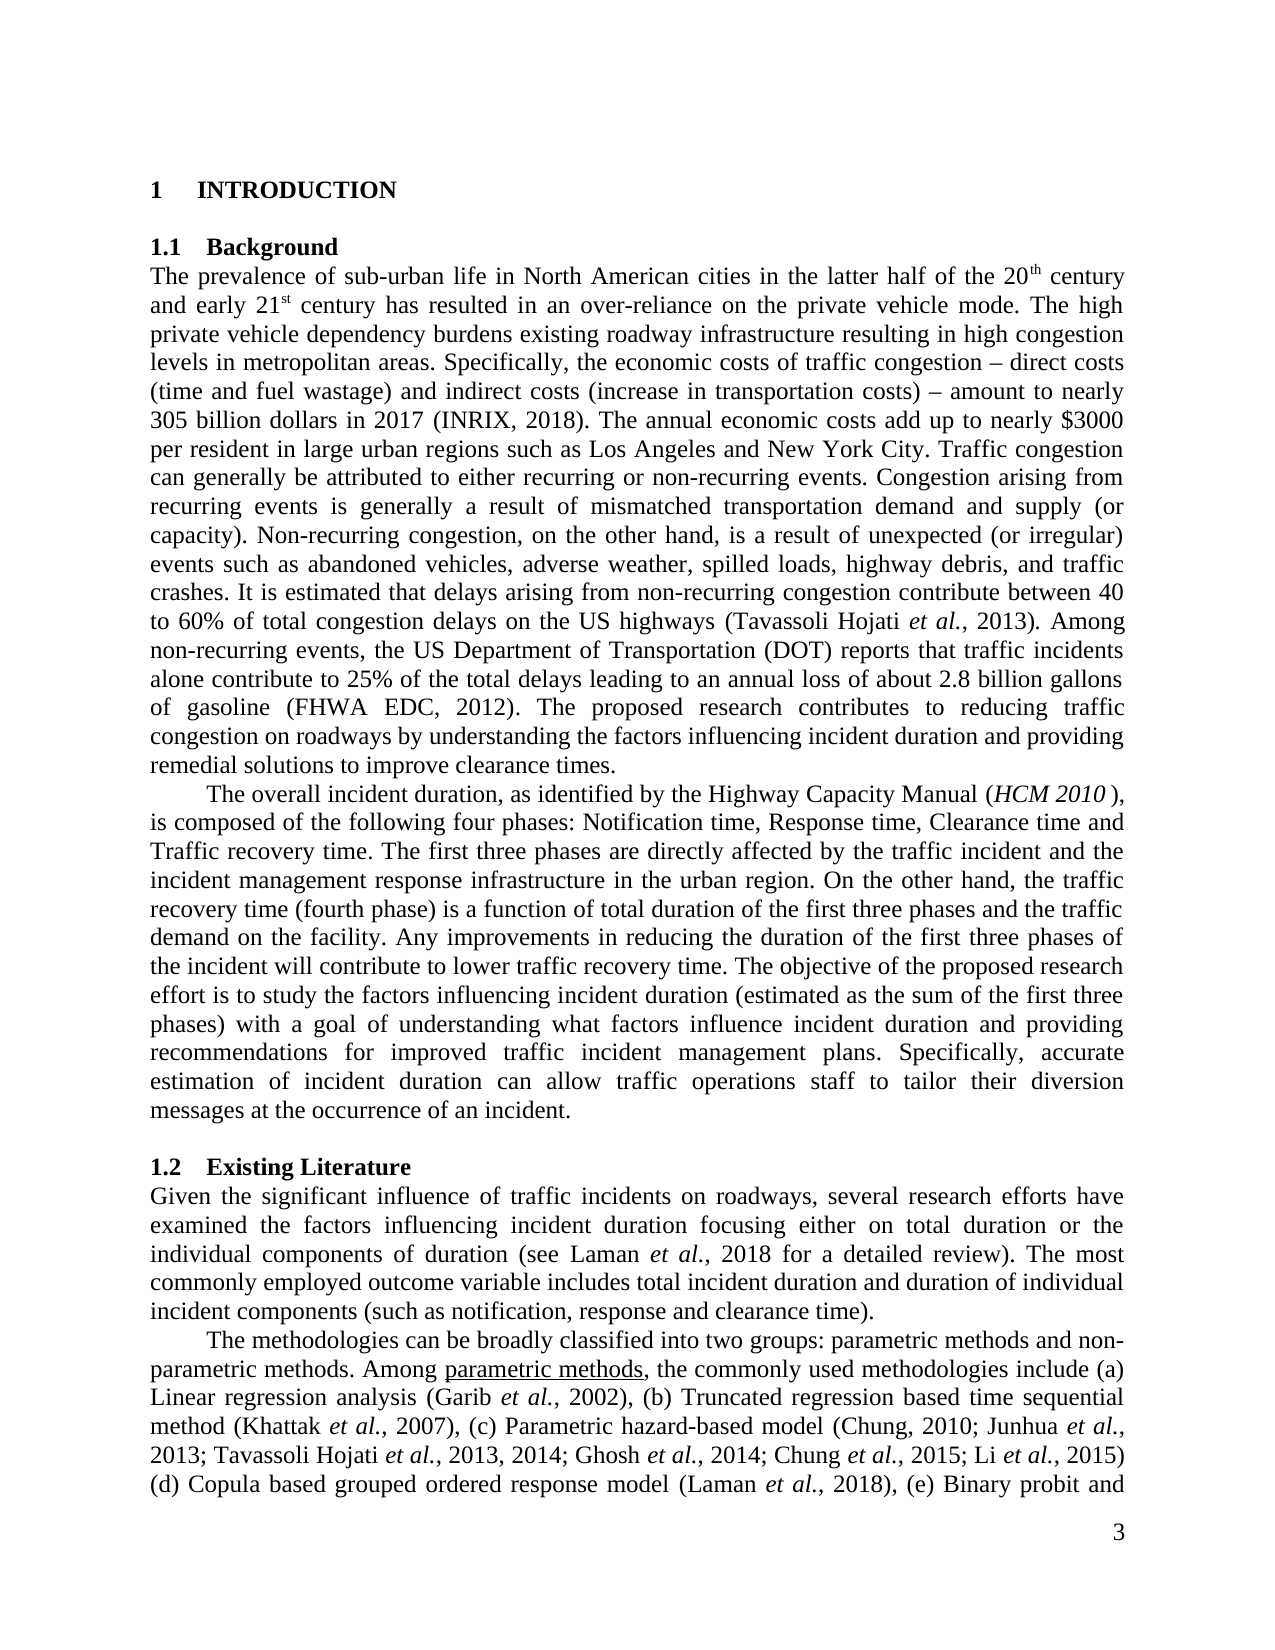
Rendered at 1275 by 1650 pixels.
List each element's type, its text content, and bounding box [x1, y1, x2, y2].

text The prevalence of sub-urban life in North American cities in the latter half of the 20th century and early 21st century has resulted in an over-reliance on the private vehicle mode. The high private vehicle dependency burdens existing roadway infrastructure resulting in high congestion levels in metropolitan areas. Specifically, the economic costs of traffic congestion – direct costs (time and fuel wastage) and indirect costs (increase in transportation costs) – amount to nearly 305 billion dollars in 2017 (INRIX, 2018). The annual economic costs add up to nearly $3000 per resident in large urban regions such as Los Angeles and New York City. Traffic congestion can generally be attributed to either recurring or non-recurring events. Congestion arising from recurring events is generally a result of mismatched transportation demand and supply (or capacity). Non-recurring congestion, on the other hand, is a result of unexpected (or irregular) events such as abandoned vehicles, adverse weather, spilled loads, highway debris, and traffic crashes. It is estimated that delays arising from non-recurring congestion contribute between 40 to 60% of total congestion delays on the US highways (Tavassoli Hojati et al., 2013). Among non-recurring events, the US Department of Transportation (DOT) reports that traffic incidents alone contribute to 25% of the total delays leading to an annual loss of about 2.8 billion gallons of gasoline (FHWA EDC, 2012). The proposed research contributes to reducing traffic congestion on roadways by understanding the factors influencing incident duration and providing remedial solutions to improve clearance times. [150, 261, 1125, 779]
text Given the significant influence of traffic incidents on roadways, several research efforts have examined the factors influencing incident duration focusing either on total duration or the individual components of duration (see Laman et al., 2018 for a detailed review). The most commonly employed outcome variable includes total incident duration and duration of individual incident components (such as notification, response and clearance time). [150, 1181, 1125, 1325]
subtitle 1.2 Existing Literature [150, 1152, 1125, 1181]
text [150, 1325, 1125, 1497]
text The overall incident duration, as identified by the Highway Capacity Manual (HCM 2010 ), is composed of the following four phases: Notification time, Response time, Clearance time and Traffic recovery time. The first three phases are directly affected by the traffic incident and the incident management response infrastructure in the urban region. On the other hand, the traffic recovery time (fourth phase) is a function of total duration of the first three phases and the traffic demand on the facility. Any improvements in reducing the duration of the first three phases of the incident will contribute to lower traffic recovery time. The objective of the proposed research effort is to study the factors influencing incident duration (estimated as the sum of the first three phases) with a goal of understanding what factors influence incident duration and providing recommendations for improved traffic incident management plans. Specifically, accurate estimation of incident duration can allow traffic operations staff to tailor their diversion messages at the occurrence of an incident. [150, 779, 1125, 1124]
subtitle 1.1 Background [150, 232, 1125, 261]
subtitle 1 INTRODUCTION [150, 175, 1125, 204]
